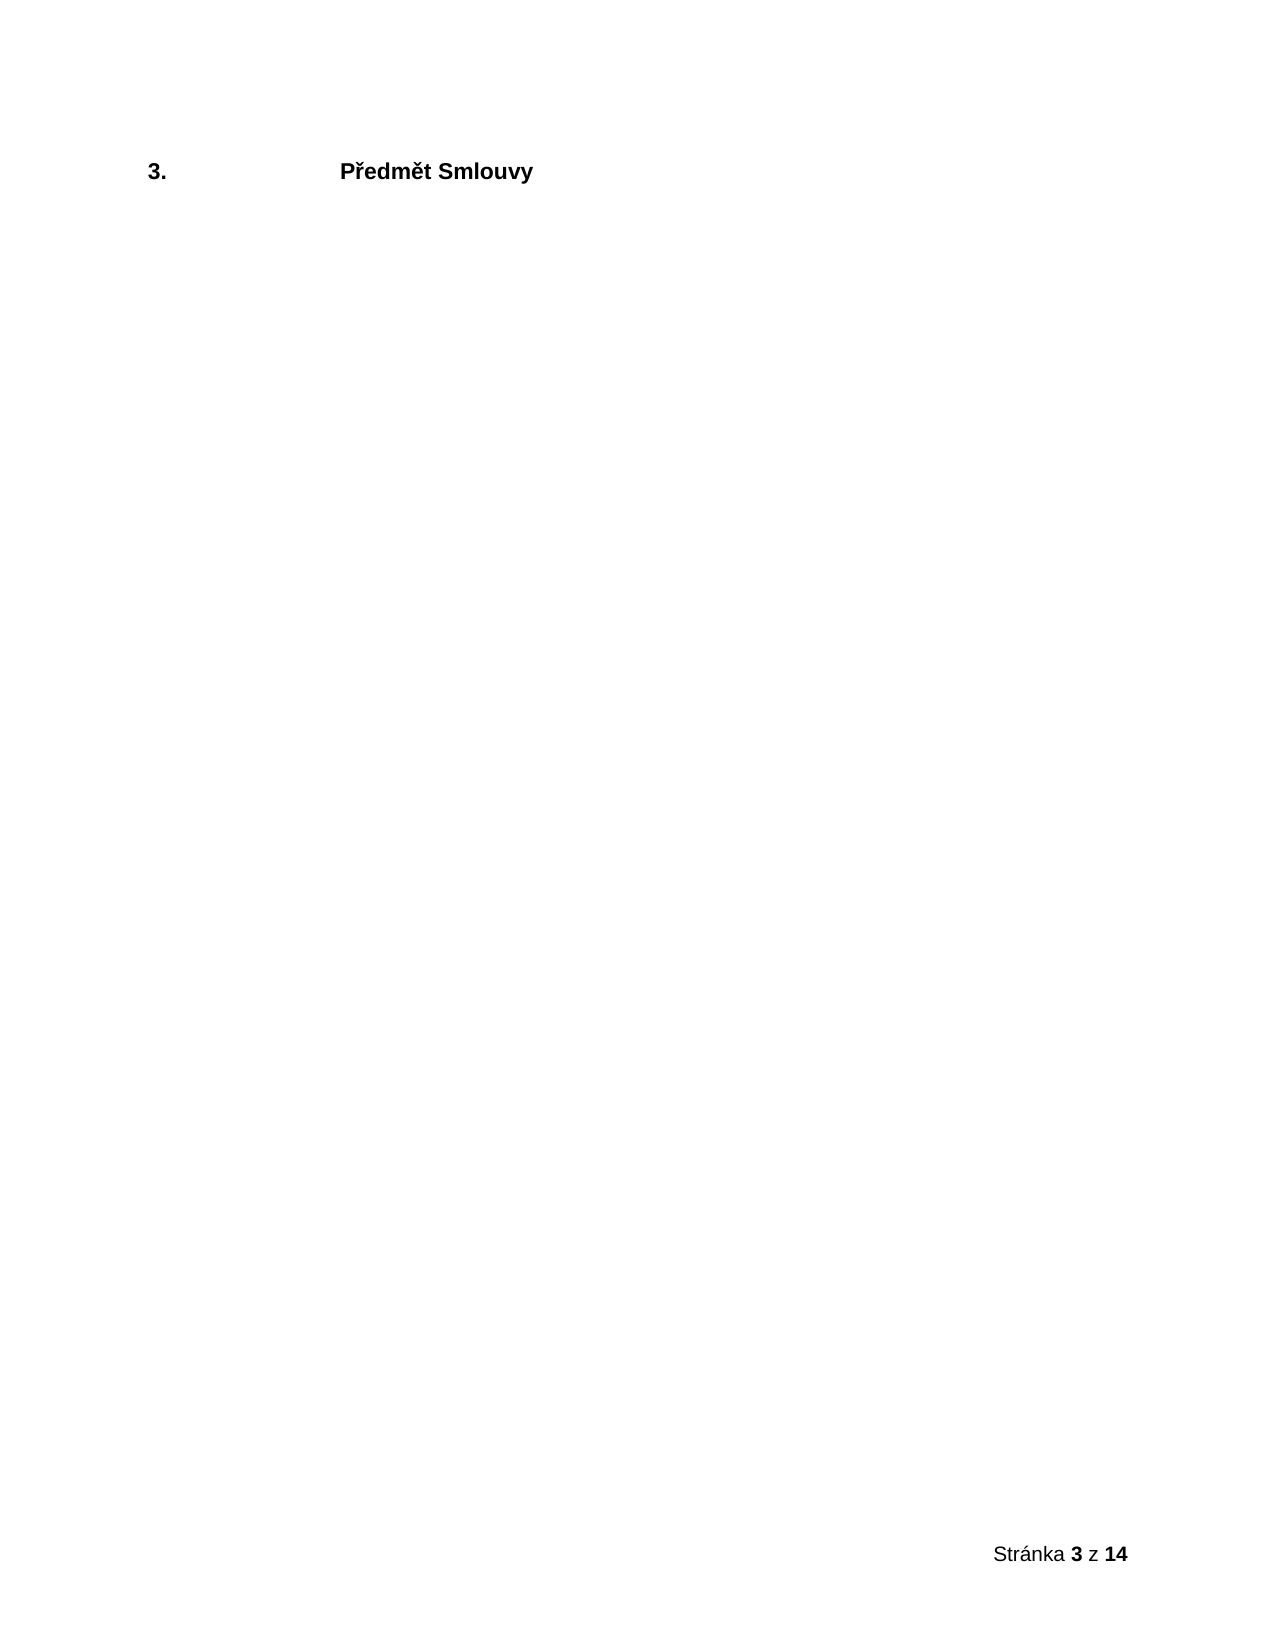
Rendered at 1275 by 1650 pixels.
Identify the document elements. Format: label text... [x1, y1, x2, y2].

subtitle Předmět Smlouvy [148, 158, 1127, 184]
